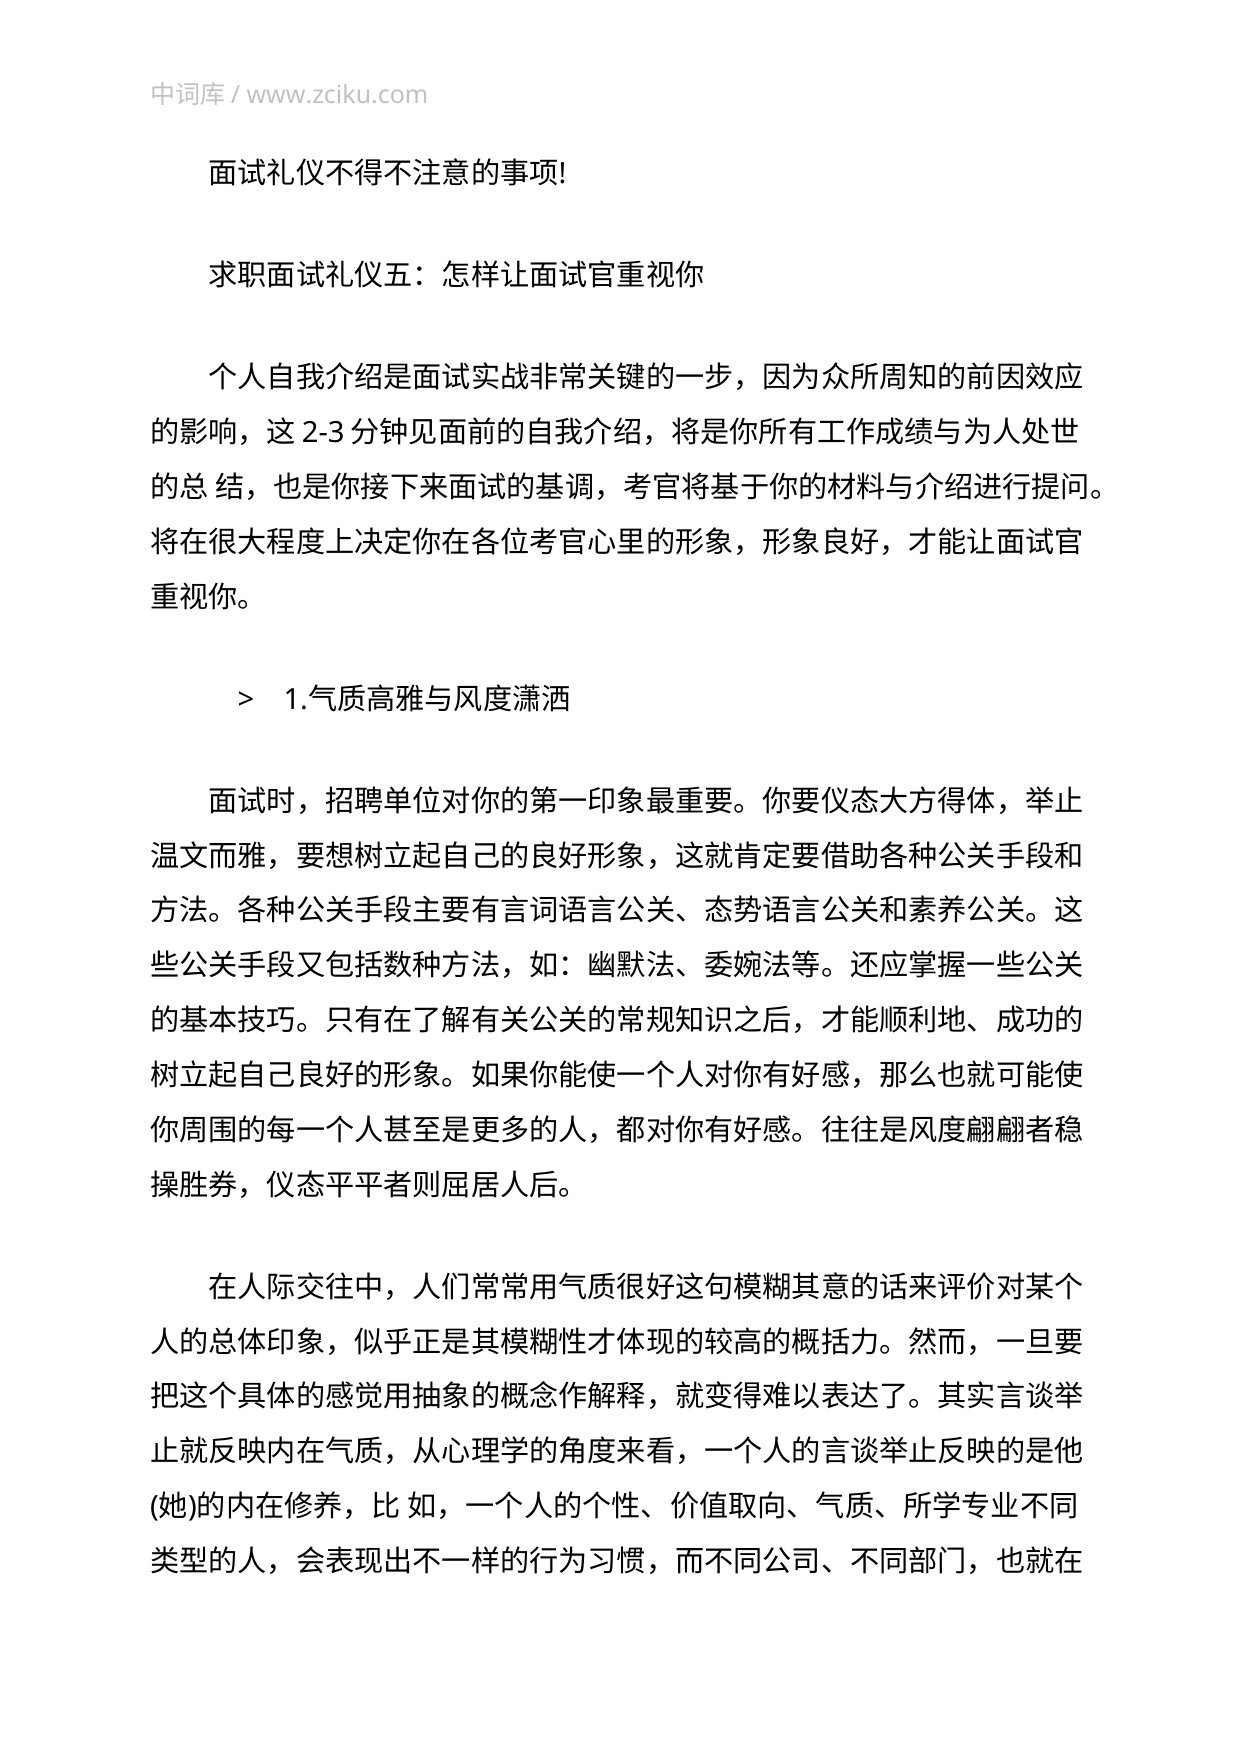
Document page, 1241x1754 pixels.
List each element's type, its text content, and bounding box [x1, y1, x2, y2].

text 个人自我介绍是面试实战非常关键的一步，因为众所周知的前因效应的影响，这2-3分钟见面前的自我介绍，将是你所有工作成绩与为人处世的总 结，也是你接下来面试的基调，考官将基于你的材料与介绍进行提问。将在很大程度上决定你在各位考官心里的形象，形象良好，才能让面试官重视你。 [150, 354, 1090, 616]
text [150, 1263, 1090, 1580]
text 面试礼仪不得不注意的事项! [150, 150, 1090, 192]
text 求职面试礼仪五：怎样让面试官重视你 [150, 252, 1090, 294]
text 面试时，招聘单位对你的第一印象最重要。你要仪态大方得体，举止温文而雅，要想树立起自己的良好形象，这就肯定要借助各种公关手段和方法。各种公关手段主要有言词语言公关、态势语言公关和素养公关。这些公关手段又包括数种方法，如：幽默法、委婉法等。还应掌握一些公关的基本技巧。只有在了解有关公关的常规知识之后，才能顺利地、成功的树立起自己良好的形象。如果你能使一个人对你有好感，那么也就可能使你周围的每一个人甚至是更多的人，都对你有好感。往往是风度翩翩者稳操胜券，仪态平平者则屈居人后。 [150, 777, 1090, 1204]
text > 1.气质高雅与风度潇洒 [150, 675, 1090, 718]
